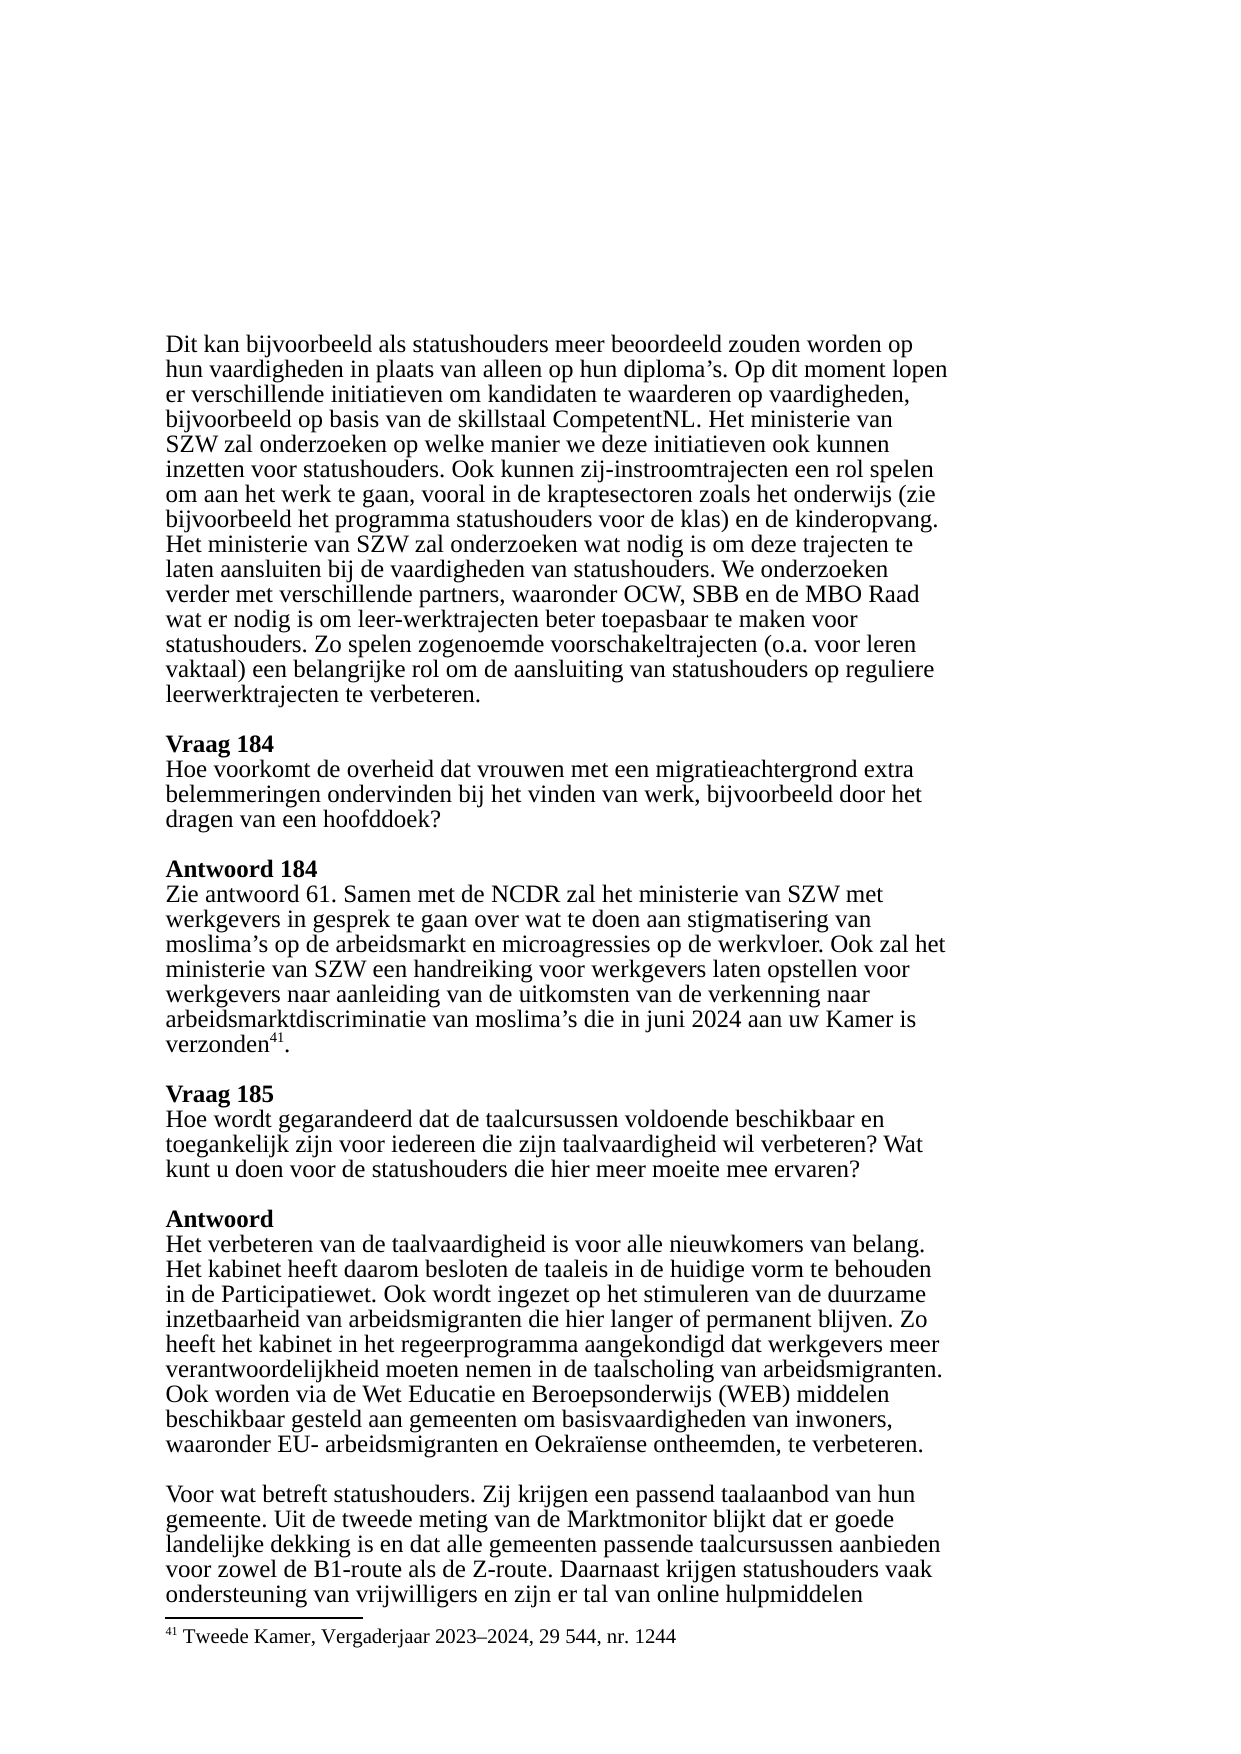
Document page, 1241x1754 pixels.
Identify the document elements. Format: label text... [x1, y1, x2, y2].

text Hoe voorkomt de overheid dat vrouwen met een migratieachtergrond extra belemmeringen ondervinden bij het vinden van werk, bijvoorbeeld door het dragen van een hoofddoek? [165, 757, 951, 832]
text Hoe wordt gegarandeerd dat de taalcursussen voldoende beschikbaar en toegankelijk zijn voor iedereen die zijn taalvaardigheid wil verbeteren? Wat kunt u doen voor de statushouders die hier meer moeite mee ervaren? [165, 1107, 951, 1182]
text Vraag 185 [165, 1082, 951, 1107]
text Zie antwoord 61. Samen met de NCDR zal het ministerie van SZW met werkgevers in gesprek te gaan over wat te doen aan stigmatisering van moslima’s op de arbeidsmarkt en microagressies op de werkvloer. Ook zal het ministerie van SZW een handreiking voor werkgevers laten opstellen voor werkgevers naar aanleiding van de uitkomsten van de verkenning naar arbeidsmarktdiscriminatie van moslima’s die in juni 2024 aan uw Kamer is verzonden. [165, 882, 951, 1057]
text Antwoord 184 [165, 857, 951, 882]
text Het verbeteren van de taalvaardigheid is voor alle nieuwkomers van belang. Het kabinet heeft daarom besloten de taaleis in de huidige vorm te behouden in de Participatiewet. Ook wordt ingezet op het stimuleren van de duurzame inzetbaarheid van arbeidsmigranten die hier langer of permanent blijven. Zo heeft het kabinet in het regeerprogramma aangekondigd dat werkgevers meer verantwoordelijkheid moeten nemen in de taalscholing van arbeidsmigranten. Ook worden via de Wet Educatie en Beroepsonderwijs (WEB) middelen beschikbaar gesteld aan gemeenten om basisvaardigheden van inwoners, waaronder EU- arbeidsmigranten en Oekraïense ontheemden, te verbeteren. [165, 1232, 951, 1457]
text Dit kan bijvoorbeeld als statushouders meer beoordeeld zouden worden op hun vaardigheden in plaats van alleen op hun diploma’s. Op dit moment lopen er verschillende initiatieven om kandidaten te waarderen op vaardigheden, bijvoorbeeld op basis van de skillstaal CompetentNL. Het ministerie van SZW zal onderzoeken op welke manier we deze initiatieven ook kunnen inzetten voor statushouders. Ook kunnen zij-instroomtrajecten een rol spelen om aan het werk te gaan, vooral in de kraptesectoren zoals het onderwijs (zie bijvoorbeeld het programma statushouders voor de klas) en de kinderopvang. Het ministerie van SZW zal onderzoeken wat nodig is om deze trajecten te laten aansluiten bij de vaardigheden van statushouders. We onderzoeken verder met verschillende partners, waaronder OCW, SBB en de MBO Raad wat er nodig is om leer-werktrajecten beter toepasbaar te maken voor statushouders. Zo spelen zogenoemde voorschakeltrajecten (o.a. voor leren vaktaal) een belangrijke rol om de aansluiting van statushouders op reguliere leerwerktrajecten te verbeteren. [165, 332, 951, 707]
text Vraag 184 [165, 732, 951, 757]
text Antwoord [165, 1207, 951, 1232]
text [165, 1482, 951, 1607]
